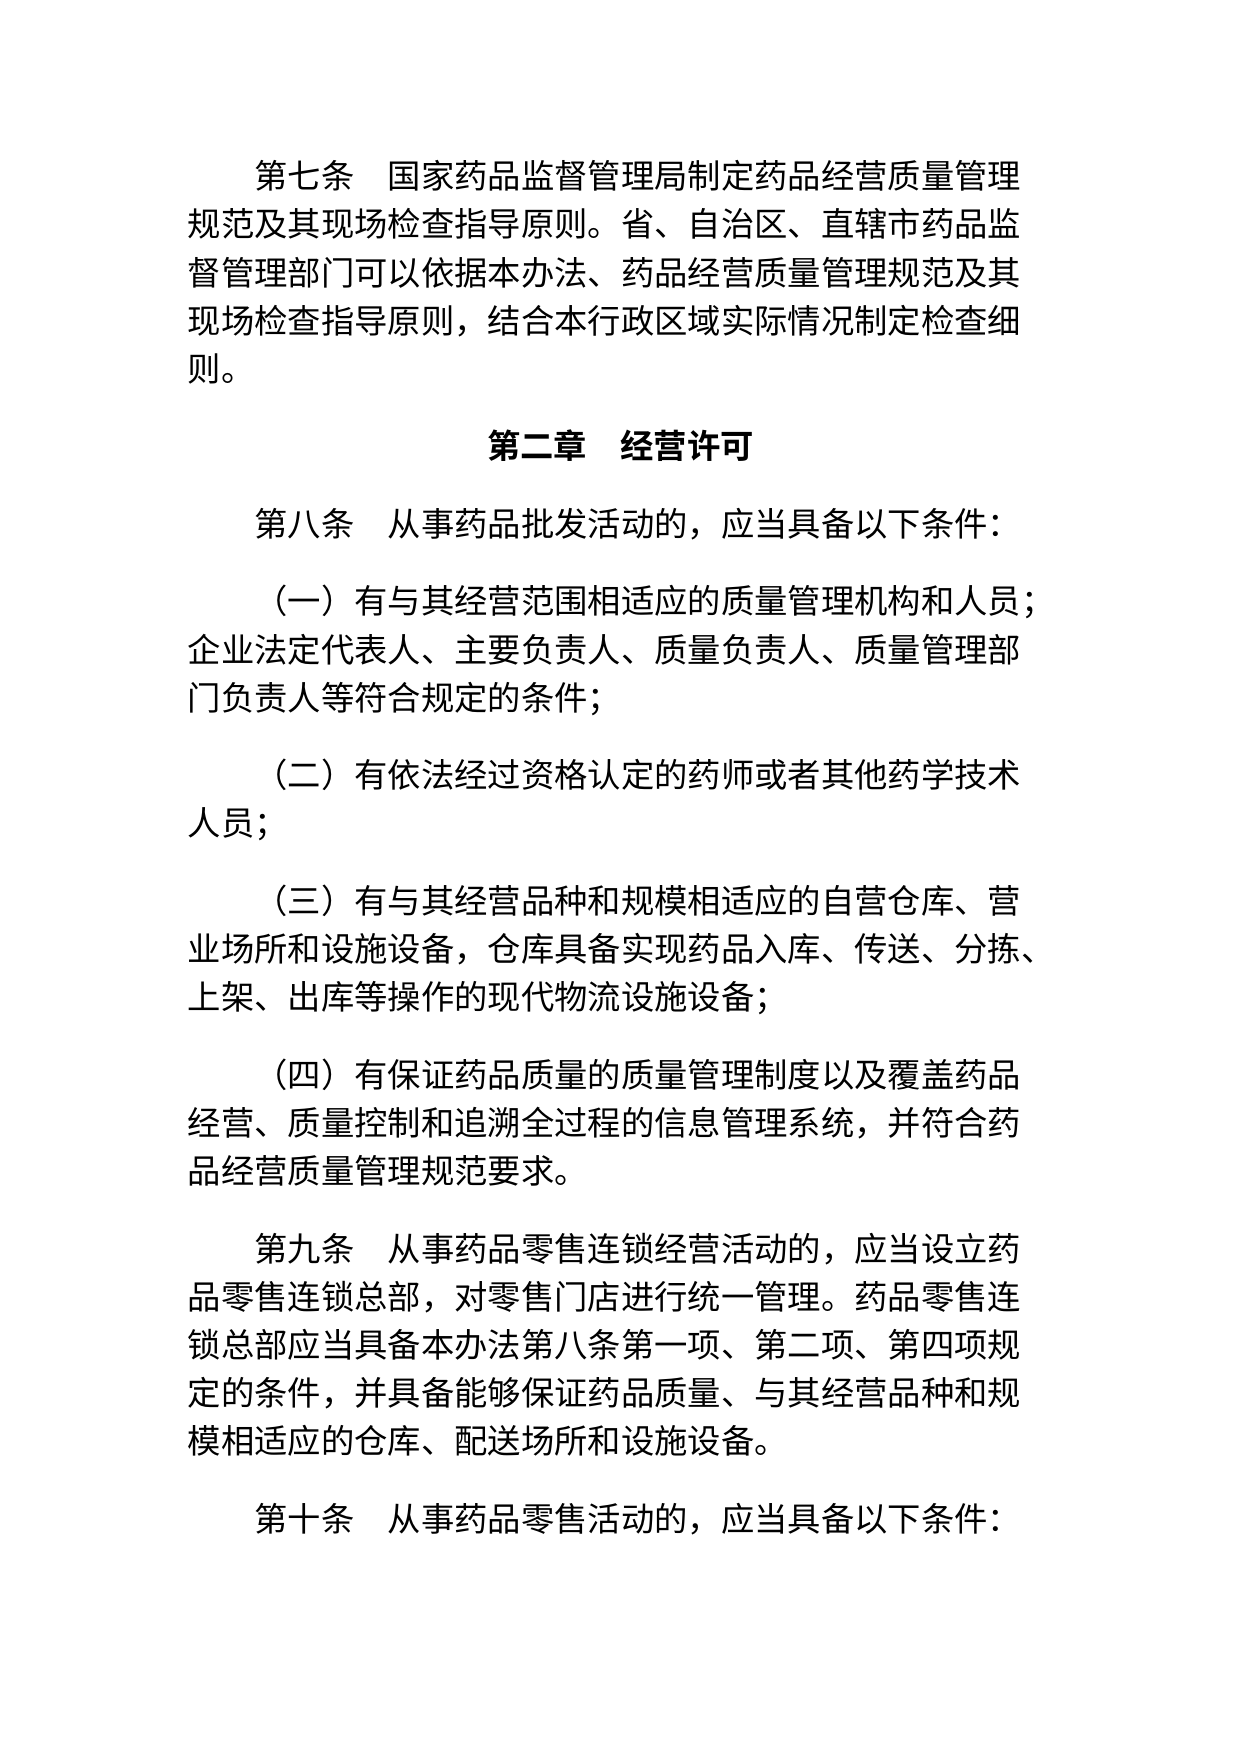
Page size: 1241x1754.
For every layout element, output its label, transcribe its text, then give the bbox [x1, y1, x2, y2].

text （三）有与其经营品种和规模相适应的自营仓库、营业场所和设施设备，仓库具备实现药品入库、传送、分拣、上架、出库等操作的现代物流设施设备； [187, 874, 1053, 1019]
text 第二章 经营许可 [187, 420, 1053, 468]
text （四）有保证药品质量的质量管理制度以及覆盖药品经营、质量控制和追溯全过程的信息管理系统，并符合药品经营质量管理规范要求。 [187, 1048, 1053, 1193]
text 第十条 从事药品零售活动的，应当具备以下条件： [187, 1493, 1053, 1541]
text 第九条 从事药品零售连锁经营活动的，应当设立药品零售连锁总部，对零售门店进行统一管理。药品零售连锁总部应当具备本办法第八条第一项、第二项、第四项规定的条件，并具备能够保证药品质量、与其经营品种和规模相适应的仓库、配送场所和设施设备。 [187, 1222, 1053, 1463]
text （二）有依法经过资格认定的药师或者其他药学技术人员； [187, 749, 1053, 845]
text 第七条 国家药品监督管理局制定药品经营质量管理规范及其现场检查指导原则。省、自治区、直辖市药品监督管理部门可以依据本办法、药品经营质量管理规范及其现场检查指导原则，结合本行政区域实际情况制定检查细则。 [187, 150, 1053, 391]
text 第八条 从事药品批发活动的，应当具备以下条件： [187, 498, 1053, 546]
text （一）有与其经营范围相适应的质量管理机构和人员；企业法定代表人、主要负责人、质量负责人、质量管理部门负责人等符合规定的条件； [187, 575, 1053, 720]
